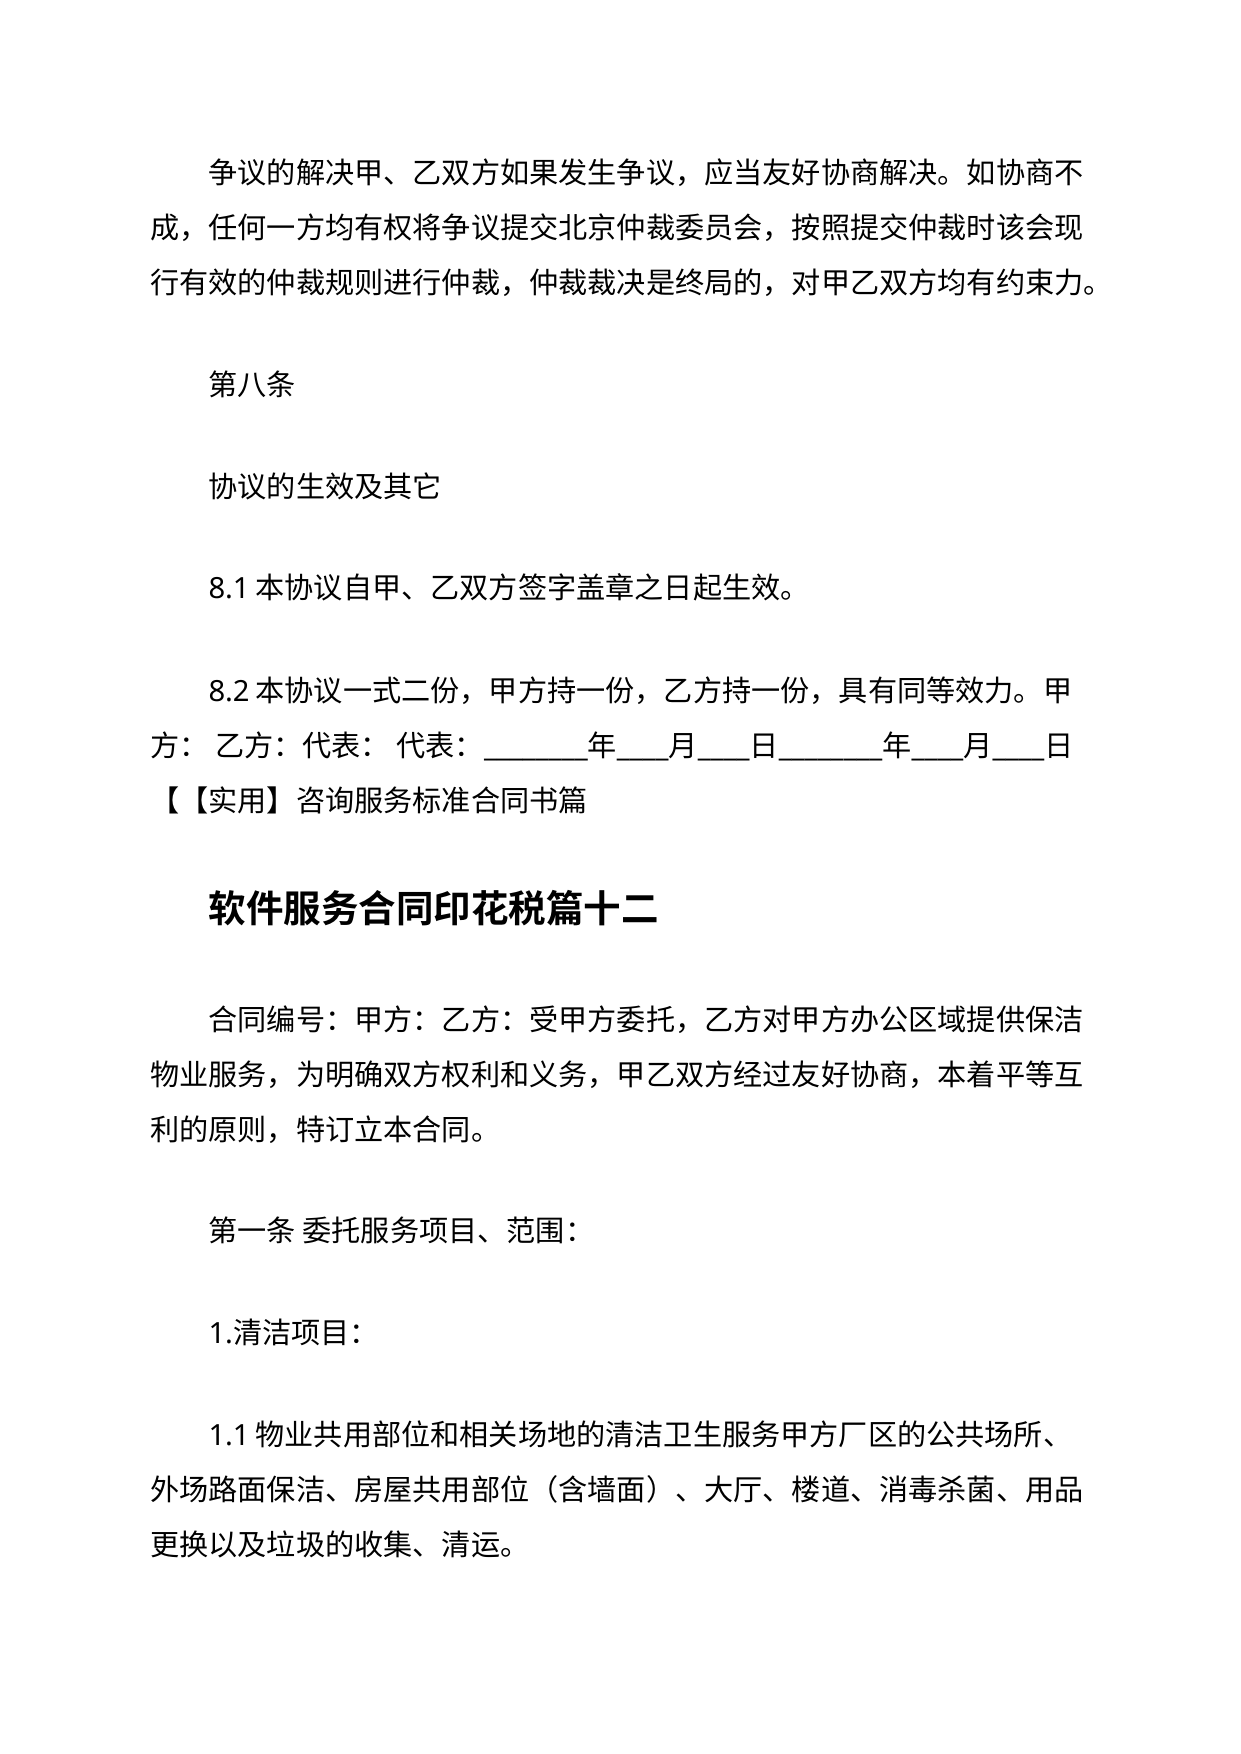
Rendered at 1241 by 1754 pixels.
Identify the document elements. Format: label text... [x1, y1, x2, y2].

text 合同编号：甲方：乙方：受甲方委托，乙方对甲方办公区域提供保洁物业服务，为明确双方权利和义务，甲乙双方经过友好协商，本着平等互利的原则，特订立本合同。 [150, 996, 1090, 1148]
text 8.2本协议一式二份，甲方持一份，乙方持一份，具有同等效力。甲方： 乙方：代表： 代表：________年____月____日________年____月____日【【实用】咨询服务标准合同书篇 [150, 667, 1090, 819]
text 1.1物业共用部位和相关场地的清洁卫生服务甲方厂区的公共场所、外场路面保洁、房屋共用部位（含墙面）、大厅、楼道、消毒杀菌、用品更换以及垃圾的收集、清运。 [150, 1412, 1090, 1564]
text 1.清洁项目： [150, 1309, 1090, 1352]
text 第八条 [150, 362, 1090, 404]
text 争议的解决甲、乙双方如果发生争议，应当友好协商解决。如协商不成，任何一方均有权将争议提交北京仲裁委员会，按照提交仲裁时该会现行有效的仲裁规则进行仲裁，仲裁裁决是终局的，对甲乙双方均有约束力。 [150, 150, 1090, 302]
text 第一条 委托服务项目、范围： [150, 1208, 1090, 1250]
text 软件服务合同印花税篇十二 [150, 879, 1090, 933]
text 8.1本协议自甲、乙双方签字盖章之日起生效。 [150, 565, 1090, 607]
text 协议的生效及其它 [150, 463, 1090, 506]
